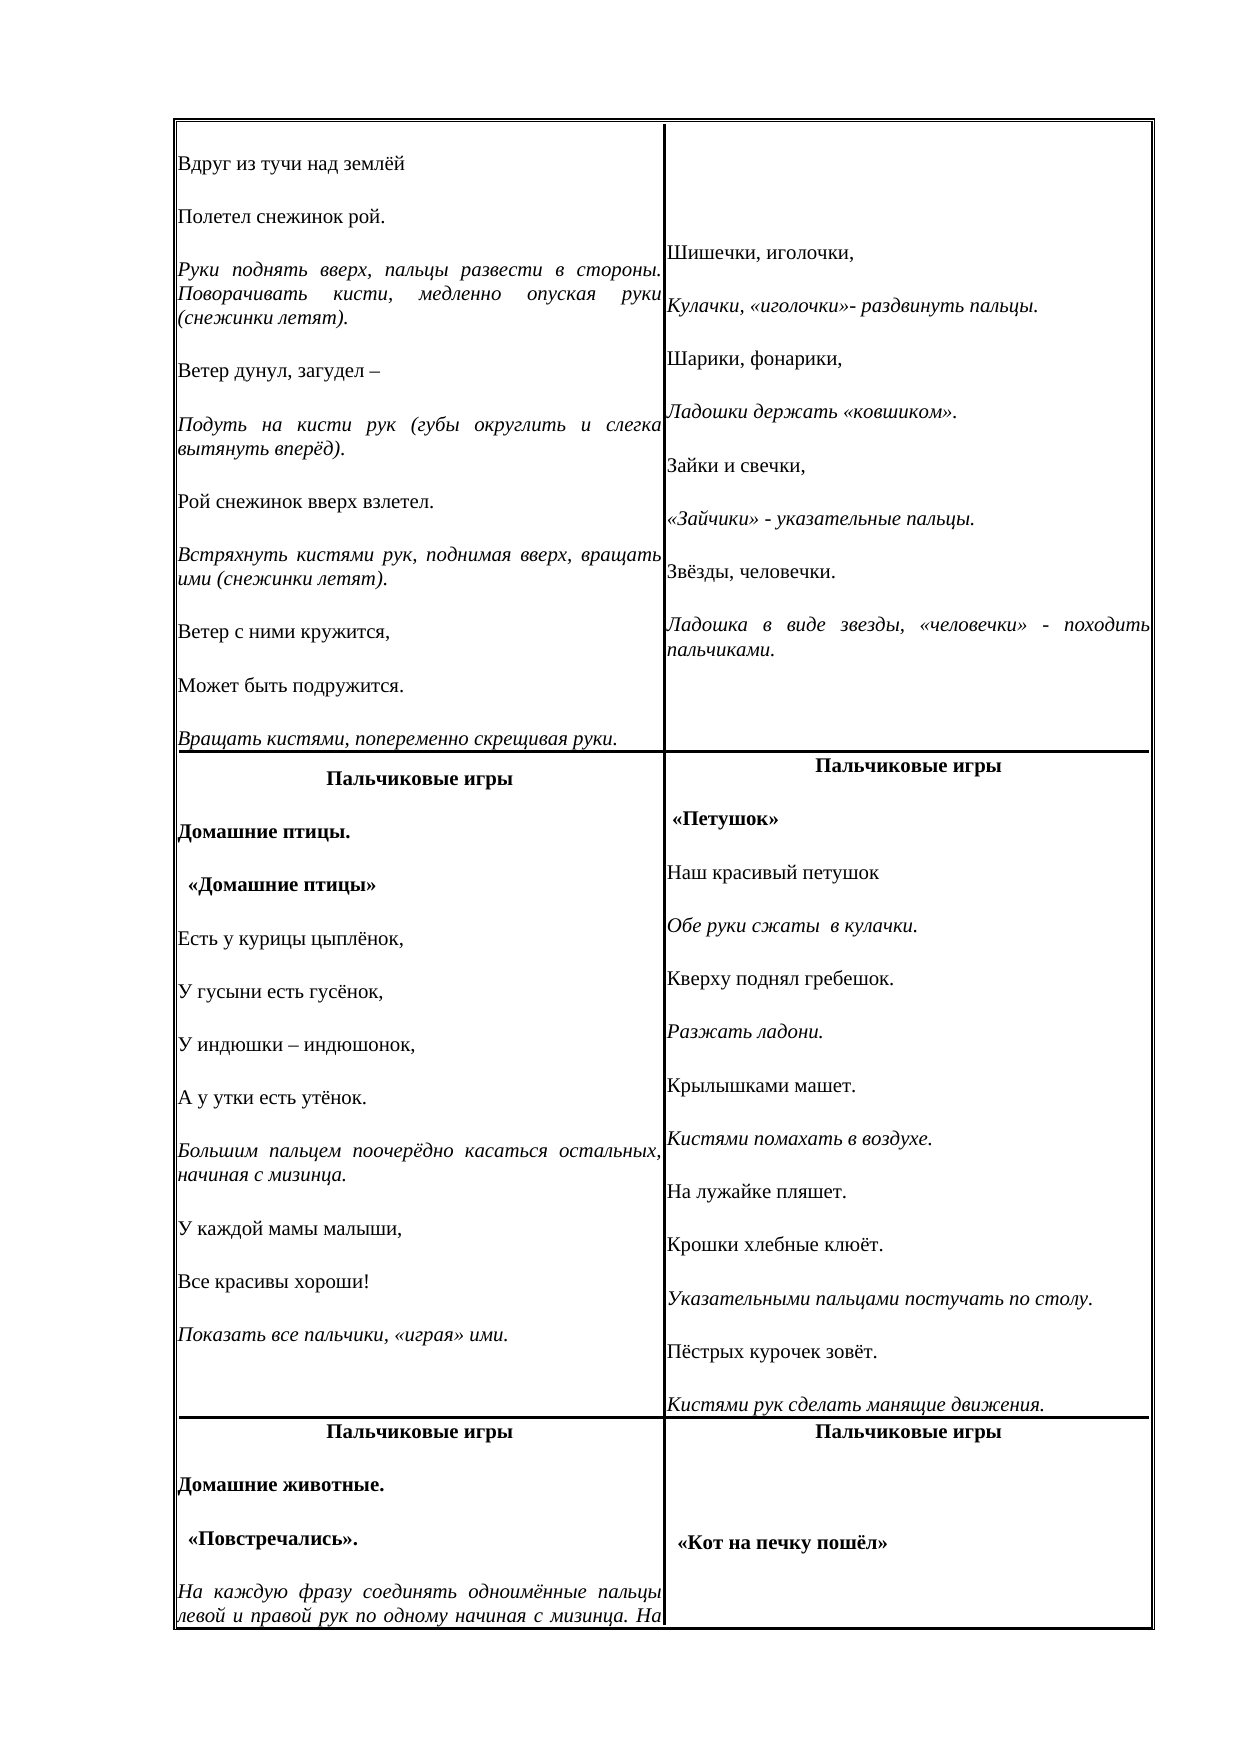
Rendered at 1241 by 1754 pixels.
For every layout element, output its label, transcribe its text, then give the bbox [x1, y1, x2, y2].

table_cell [177, 1416, 664, 1627]
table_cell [177, 122, 664, 750]
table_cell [664, 1416, 1151, 1627]
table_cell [664, 122, 1151, 750]
table_cell Пальчиковые игры Домашние птицы. «Домашние птицы» Есть у курицы цыплёнок, У гусыни есть гусёнок, У индюшки – индюшонок, А у утки есть утёнок. Большим пальцем поочерёдно касаться остальных, начиная с мизинца. У каждой мамы малыши, Все красивы хороши! Показать все пальчики, «играя» ими. [177, 750, 663, 1416]
table_cell Пальчиковые игры «Петушок» Наш красивый петушок Обе руки сжаты в кулачки. Кверху поднял гребешок. Разжать ладони. Крылышками машет. Кистями помахать в воздухе. На лужайке пляшет. Крошки хлебные клюёт. Указательными пальцами постучать по столу. Пёстрых курочек зовёт. Кистями рук сделать манящие движения. [666, 750, 1151, 1416]
